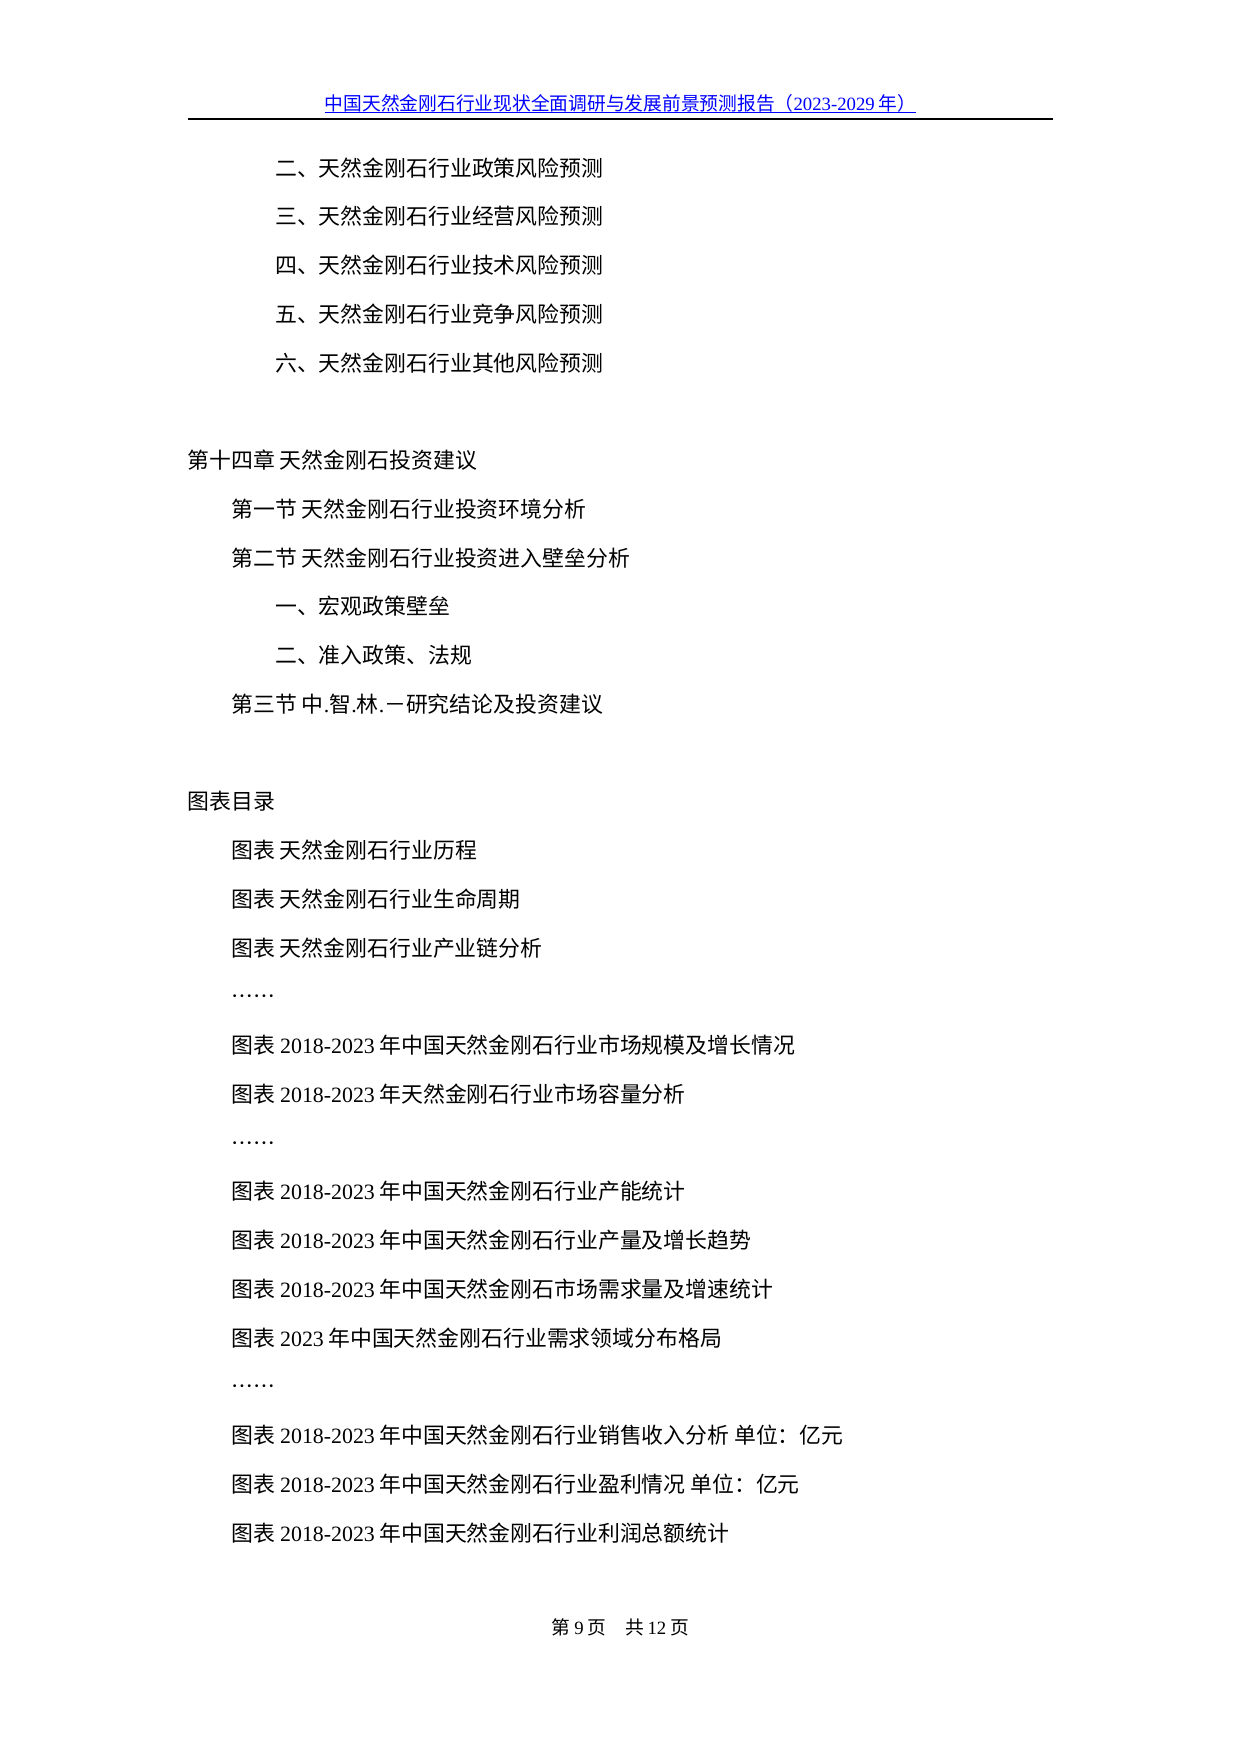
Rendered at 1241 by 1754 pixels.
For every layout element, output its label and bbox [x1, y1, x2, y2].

text [187, 150, 1053, 1548]
